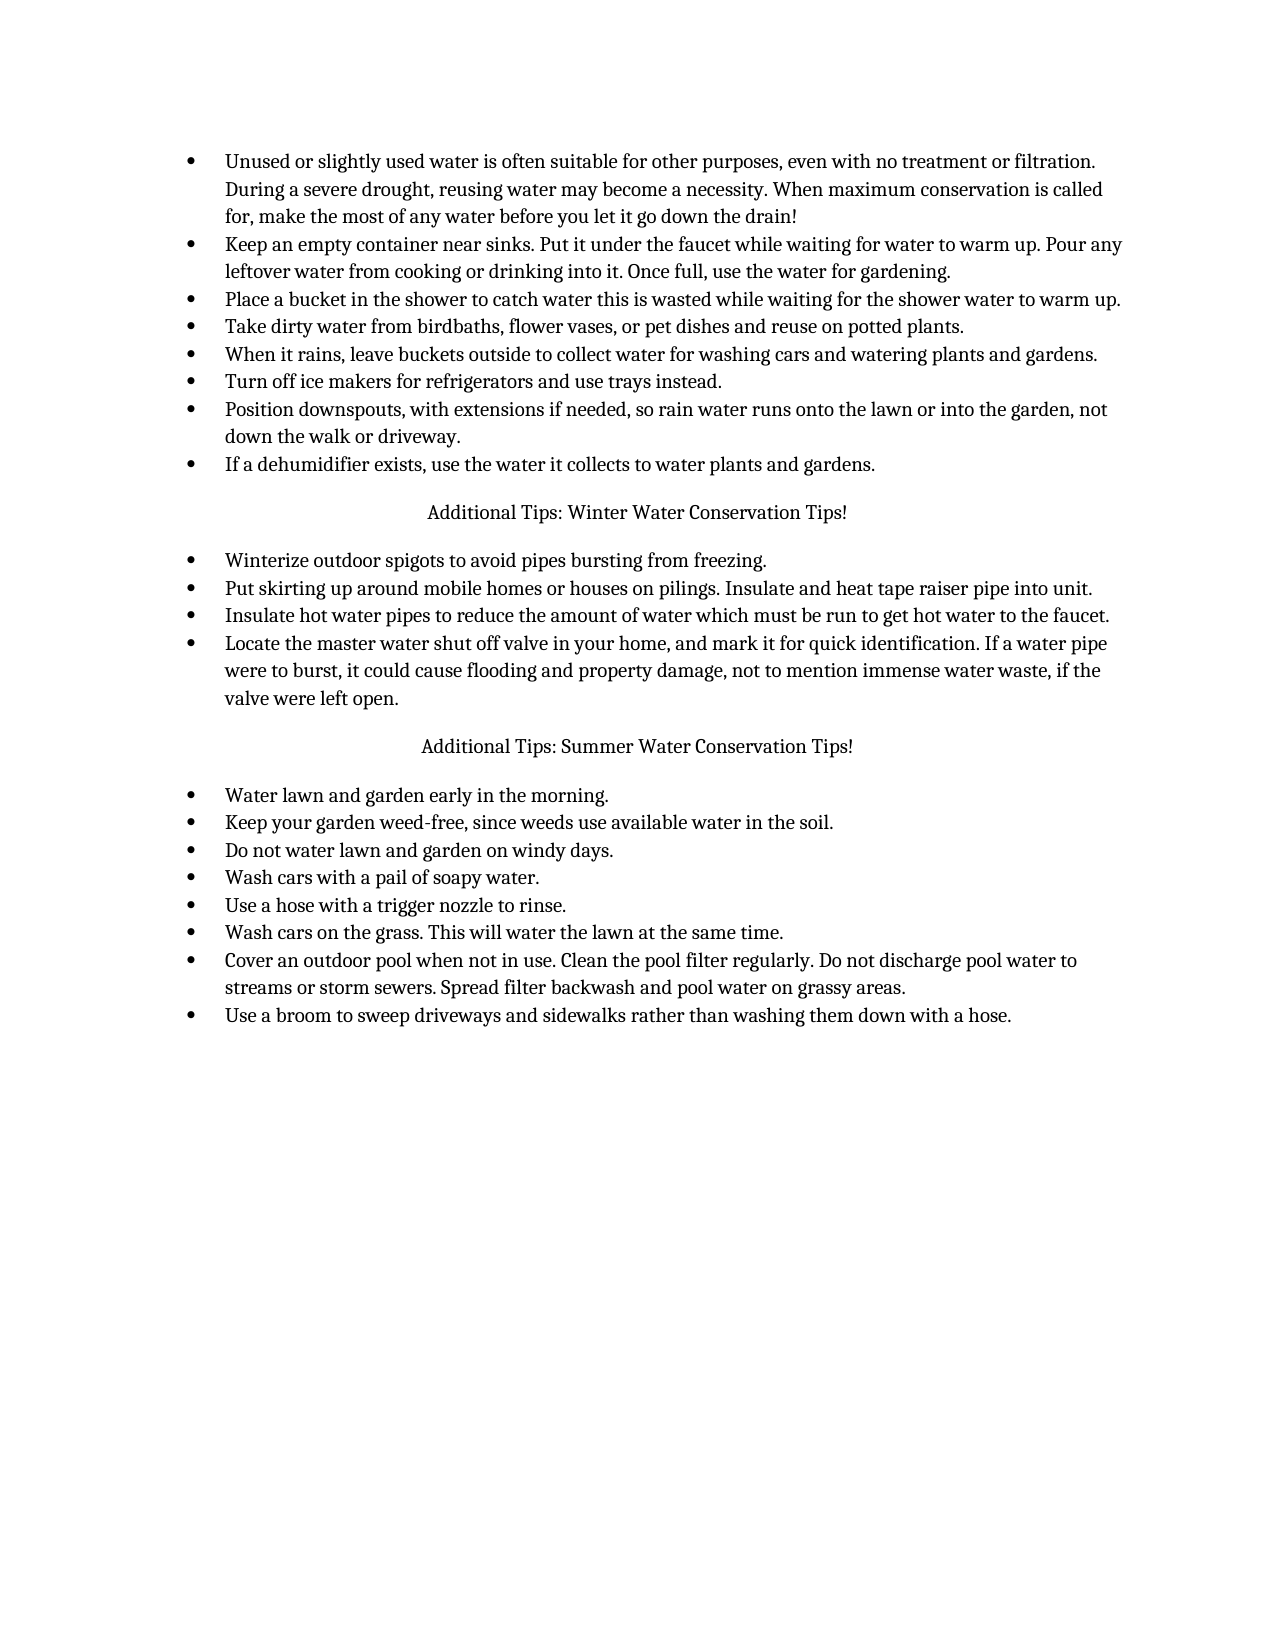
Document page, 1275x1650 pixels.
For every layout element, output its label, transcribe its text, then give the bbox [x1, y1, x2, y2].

list Keep an empty container near sinks. Put it under the faucet while waiting for water to warm up. Pour any leftover water from cooking or drinking into it. Once full, use the water for gardening. [187, 232, 1125, 284]
list Do not water lawn and garden on windy days. [187, 838, 1125, 862]
list Wash cars with a pail of soapy water. [187, 866, 1125, 890]
list Place a bucket in the shower to catch water this is wasted while waiting for the shower water to warm up. [187, 287, 1125, 311]
list Insulate hot water pipes to reduce the amount of water which must be run to get hot water to the faucet. [187, 604, 1125, 628]
list Keep your garden weed-free, since weeds use available water in the soil. [187, 811, 1125, 835]
list Wash cars on the grass. This will water the lawn at the same time. [187, 921, 1125, 945]
list Cover an outdoor pool when not in use. Clean the pool filter regularly. Do not discharge pool water to streams or storm sewers. Spread filter backwash and pool water on grassy areas. [187, 948, 1125, 1000]
list Winterize outdoor spigots to avoid pipes bursting from freezing. [187, 549, 1125, 573]
list Locate the master water shut off valve in your home, and mark it for quick identification. If a water pipe were to burst, it could cause flooding and property damage, not to mention immense water waste, if the valve were left open. [187, 632, 1125, 711]
list Take dirty water from birdbaths, flower vases, or pet dishes and reuse on potted plants. [187, 315, 1125, 339]
list Turn off ice makers for refrigerators and use trays instead. [187, 370, 1125, 394]
list Use a hose with a trigger nozzle to rinse. [187, 893, 1125, 917]
list Water lawn and garden early in the morning. [187, 783, 1125, 807]
text Additional Tips: Winter Water Conservation Tips! [150, 501, 1125, 525]
list Put skirting up around mobile homes or houses on pilings. Insulate and heat tape raiser pipe into unit. [187, 577, 1125, 601]
text Additional Tips: Summer Water Conservation Tips! [150, 735, 1125, 759]
list Use a broom to sweep driveways and sidewalks rather than washing them down with a hose. [187, 1003, 1125, 1027]
list Unused or slightly used water is often suitable for other purposes, even with no treatment or filtration. During a severe drought, reusing water may become a necessity. When maximum conservation is called for, make the most of any water before you let it go down the drain! [187, 150, 1125, 229]
list When it rains, leave buckets outside to collect water for washing cars and watering plants and gardens. [187, 342, 1125, 366]
list Position downspouts, with extensions if needed, so rain water runs onto the lawn or into the garden, not down the walk or driveway. [187, 397, 1125, 449]
list If a dehumidifier exists, use the water it collects to water plants and gardens. [187, 452, 1125, 476]
